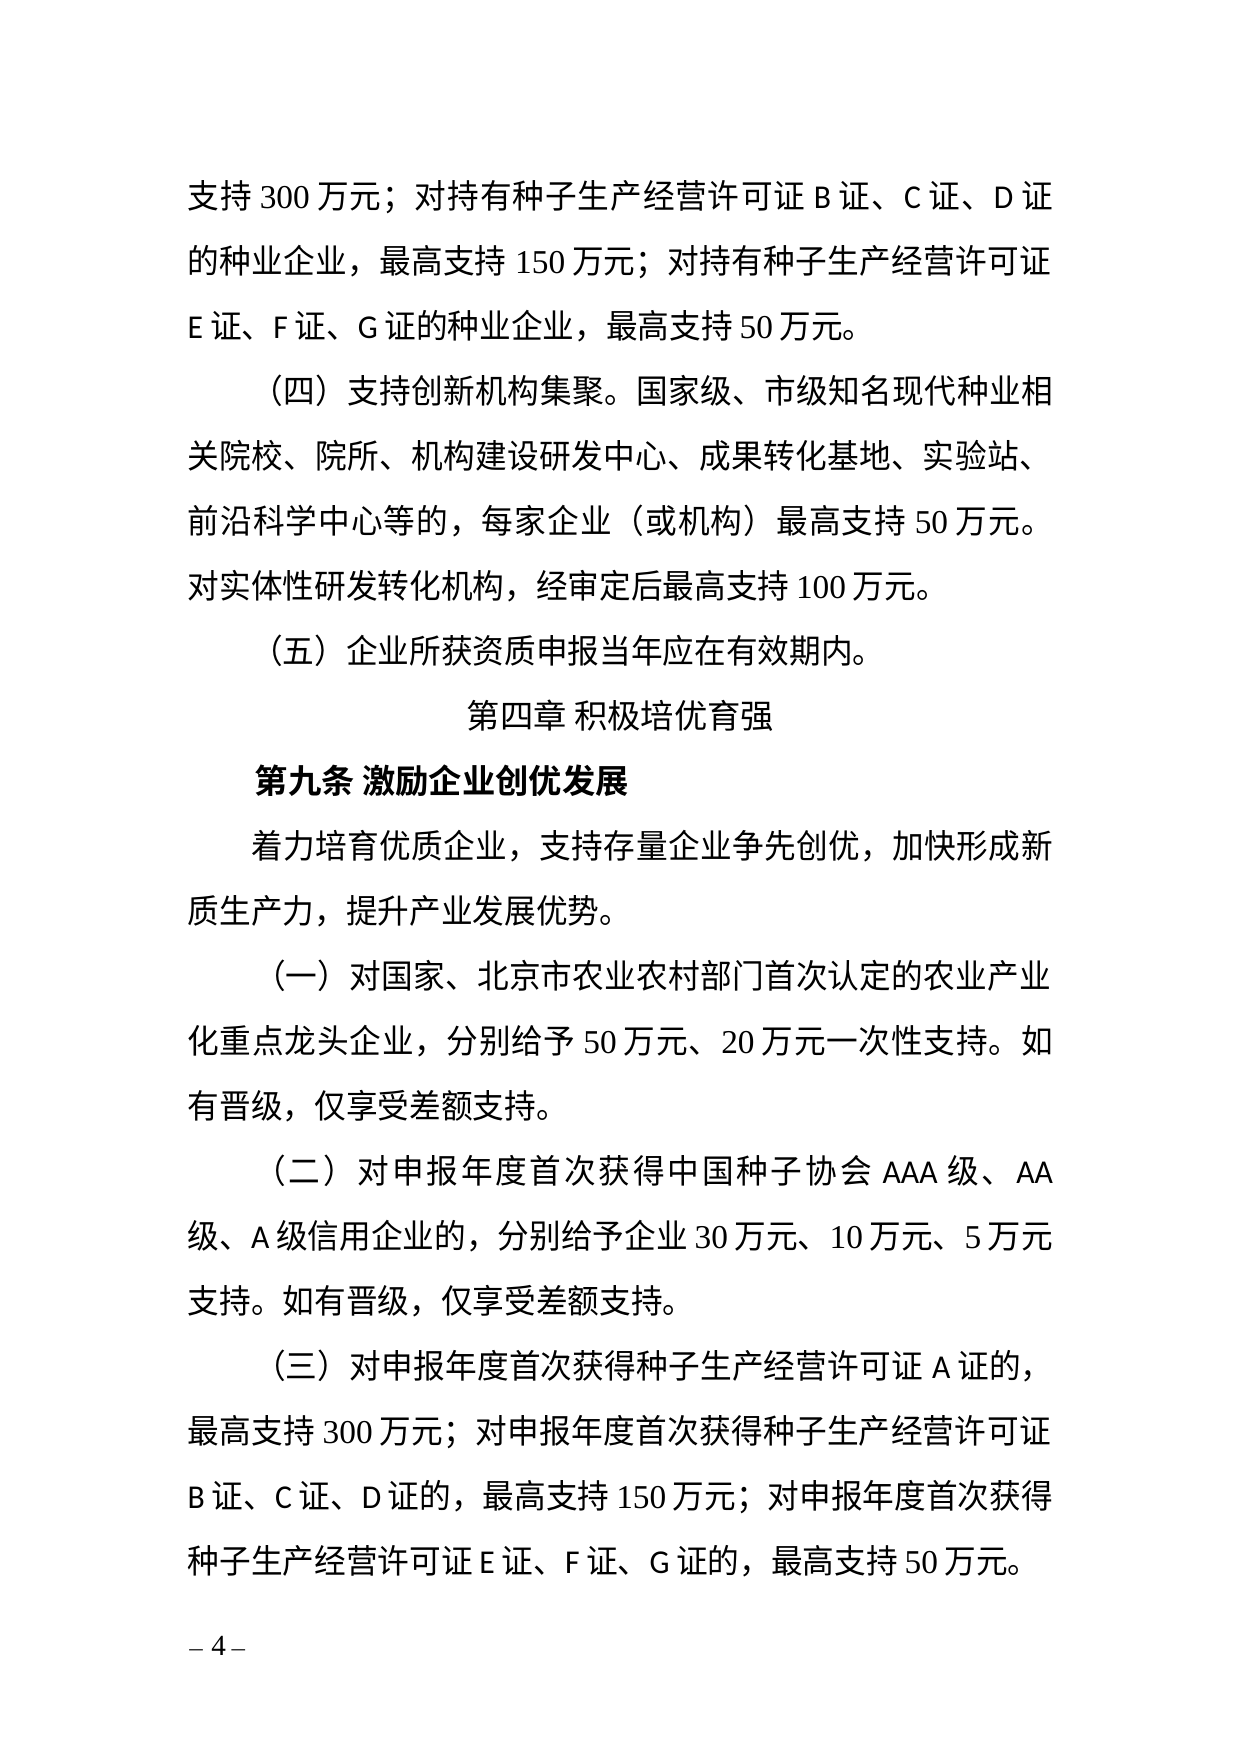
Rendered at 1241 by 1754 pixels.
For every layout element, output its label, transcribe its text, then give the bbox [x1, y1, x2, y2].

text （四）支持创新机构集聚。国家级、市级知名现代种业相关院校、院所、机构建设研发中心、成果转化基地、实验站、前沿科学中心等的，每家企业（或机构）最高支持50万元。对实体性研发转化机构，经审定后最高支持100万元。 [187, 357, 1053, 617]
text （三）对申报年度首次获得种子生产经营许可证A证的，最高支持300万元；对申报年度首次获得种子生产经营许可证B证、C证、D证的，最高支持150万元；对申报年度首次获得种子生产经营许可证E证、F证、G证的，最高支持50万元。 [187, 1332, 1053, 1592]
text （五）企业所获资质申报当年应在有效期内。 [187, 617, 1053, 682]
text 着力培育优质企业，支持存量企业争先创优，加快形成新质生产力，提升产业发展优势。 [187, 812, 1053, 942]
text 第四章 积极培优育强 [187, 682, 1053, 747]
text （二）对申报年度首次获得中国种子协会AAA级、AA级、A级信用企业的，分别给予企业30万元、10万元、5万元支持。如有晋级，仅享受差额支持。 [187, 1137, 1053, 1332]
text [187, 162, 1053, 357]
text 第九条 激励企业创优发展 [187, 747, 1053, 812]
text （一）对国家、北京市农业农村部门首次认定的农业产业化重点龙头企业，分别给予50万元、20万元一次性支持。如有晋级，仅享受差额支持。 [187, 942, 1053, 1137]
